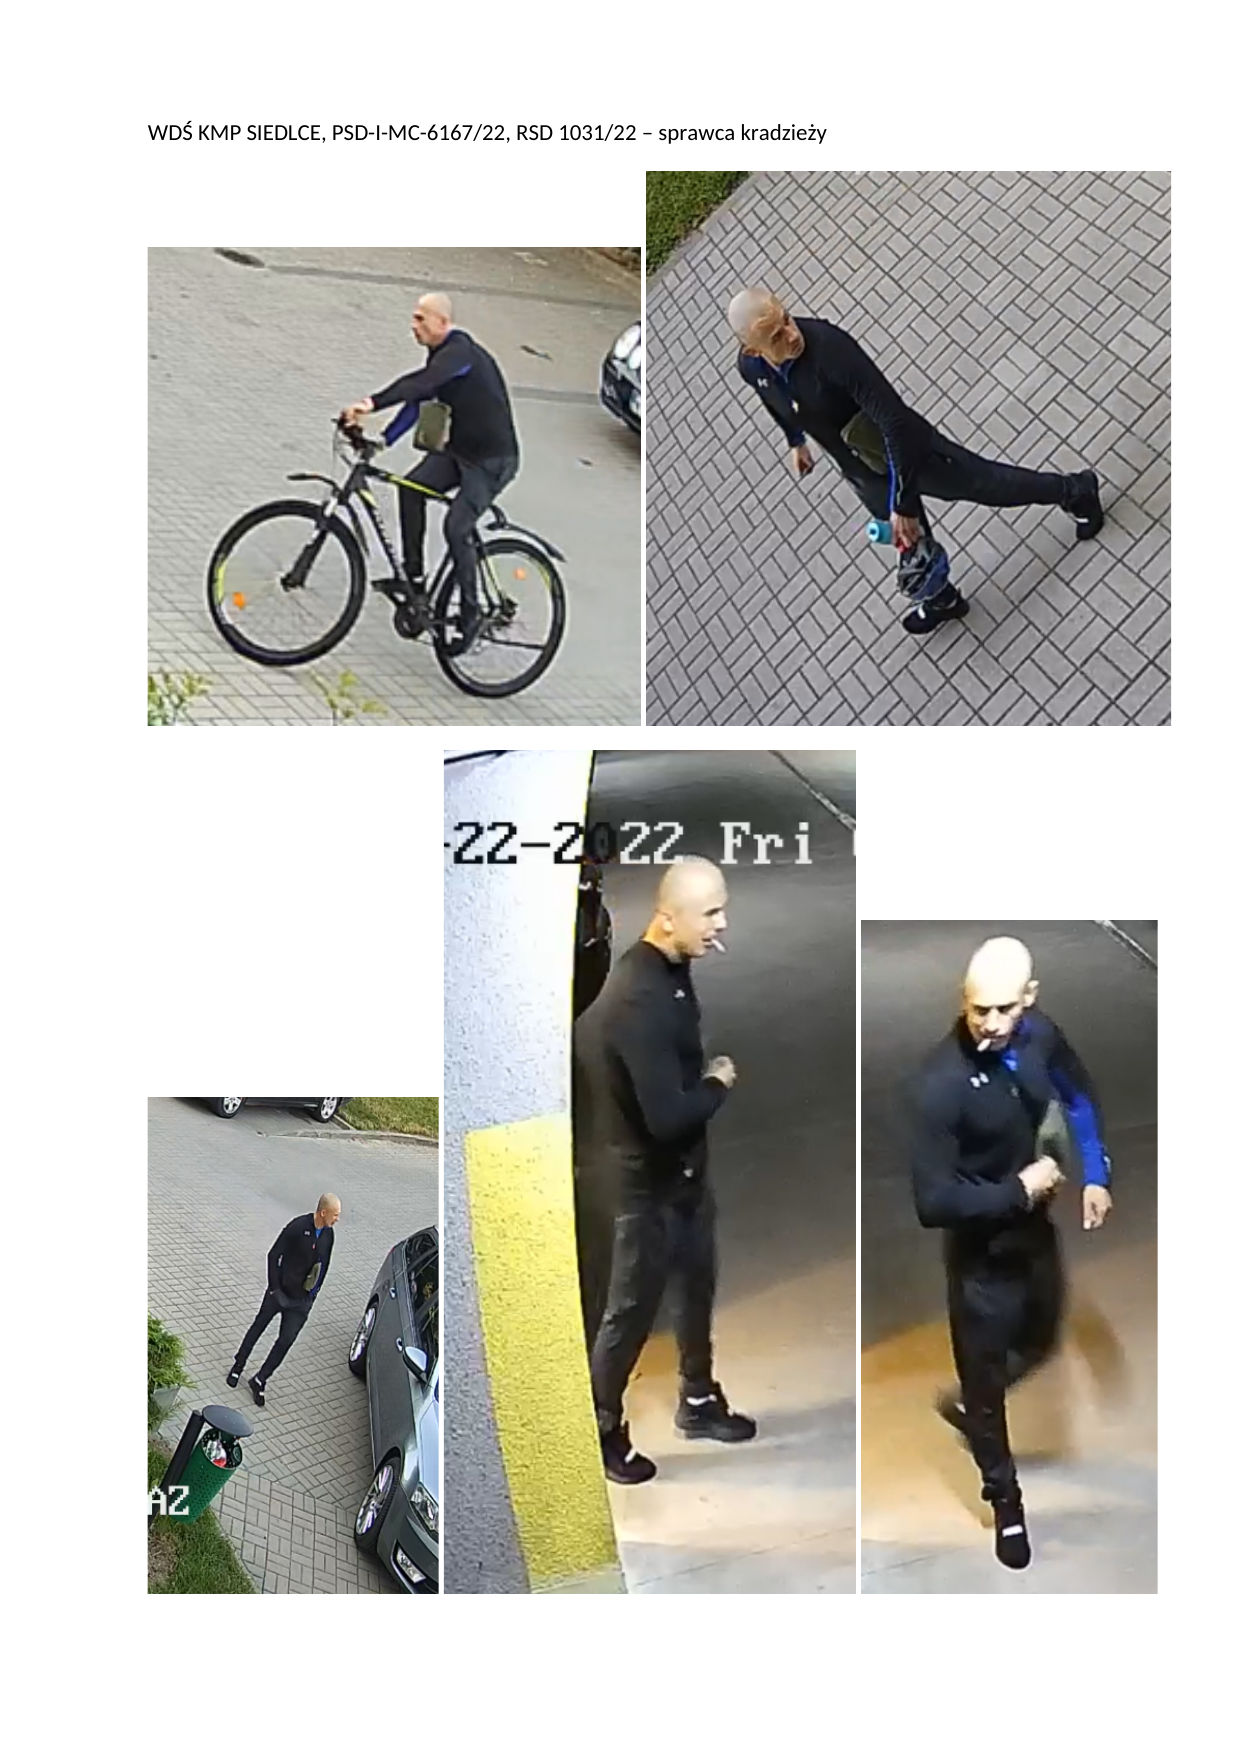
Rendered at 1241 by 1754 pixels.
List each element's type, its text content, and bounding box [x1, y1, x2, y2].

picture [646, 171, 1172, 726]
picture [147, 247, 641, 726]
text WDŚ KMP SIEDLCE, PSD-I-MC-6167/22, RSD 1031/22 – sprawca kradzieży [148, 118, 1181, 146]
picture [861, 920, 1158, 1594]
picture [147, 1097, 439, 1594]
picture [443, 750, 856, 1594]
